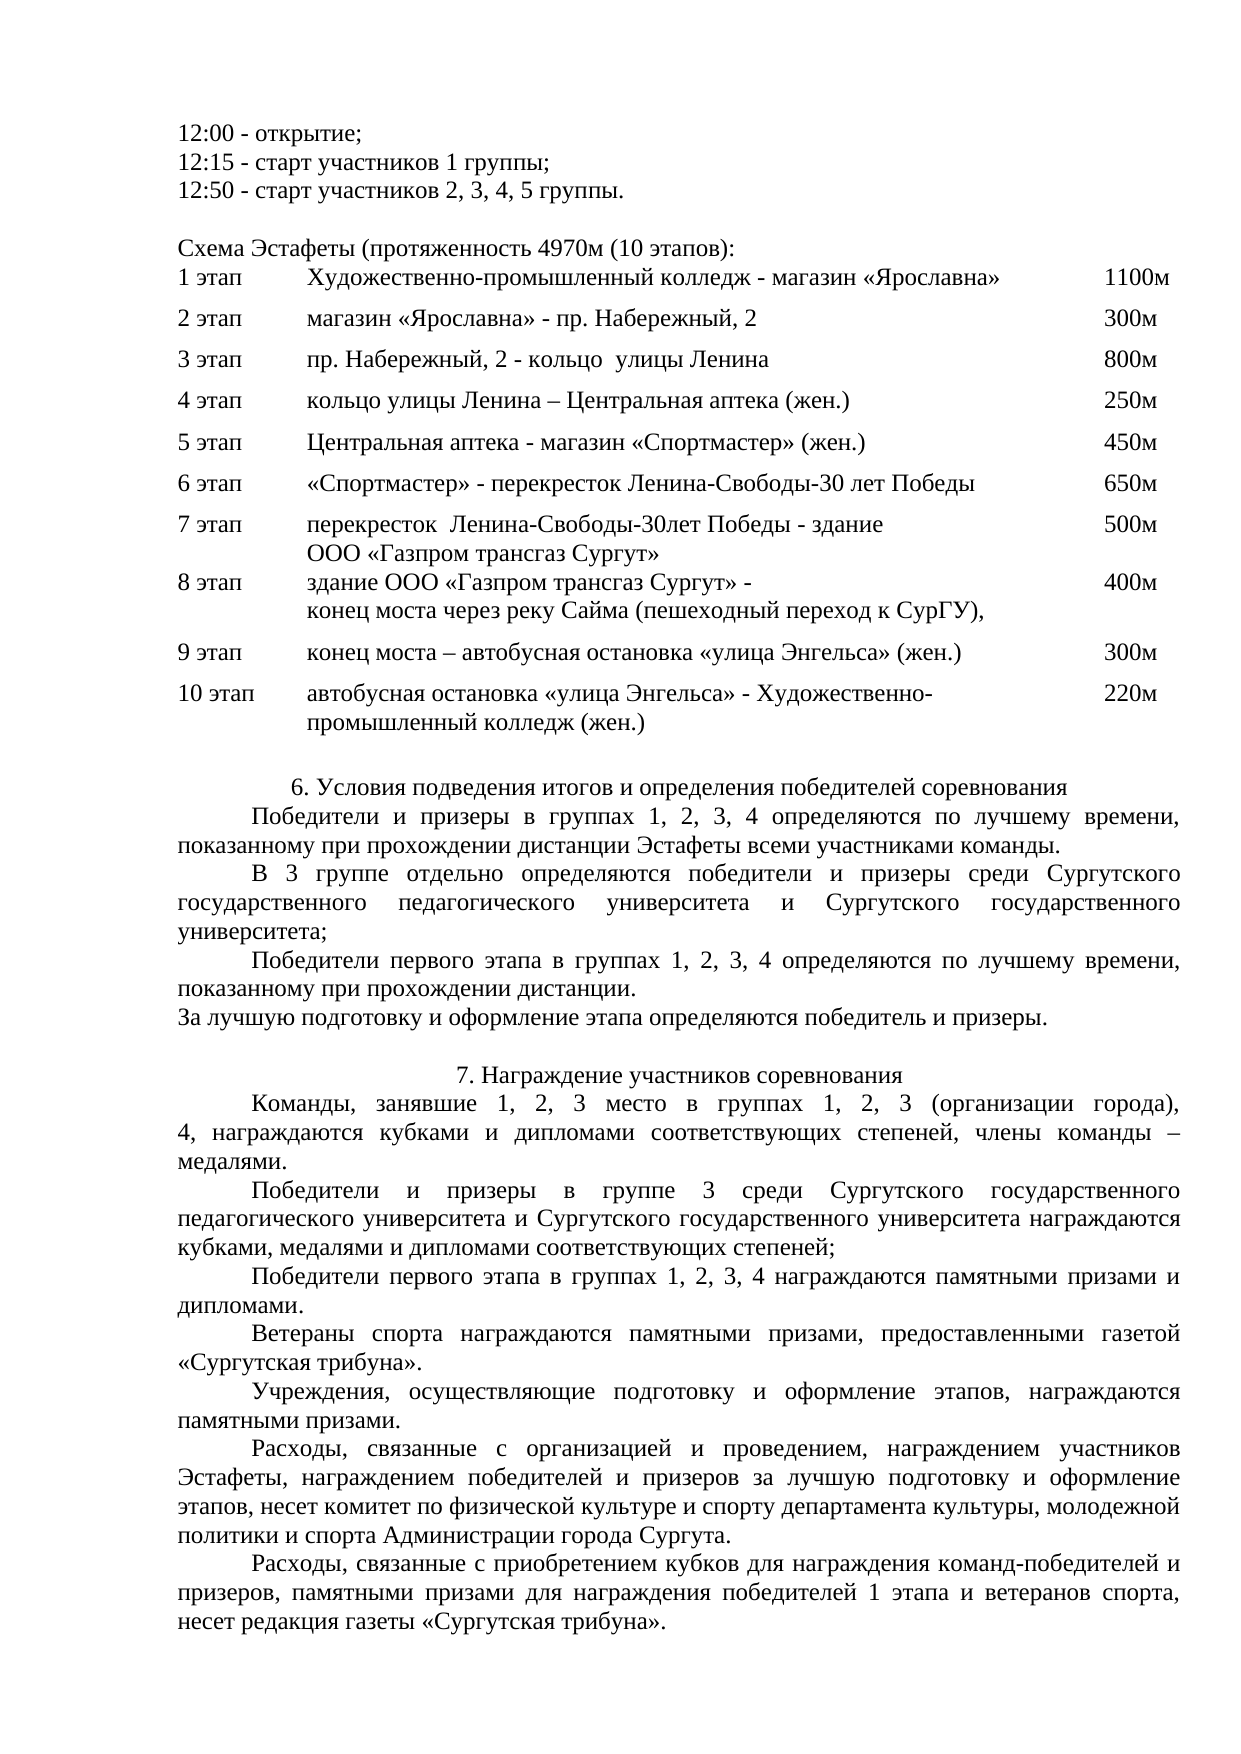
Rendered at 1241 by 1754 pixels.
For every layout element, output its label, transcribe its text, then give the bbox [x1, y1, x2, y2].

table_cell кольцо улицы Ленина – Центральная аптека (жен.) [295, 386, 1093, 427]
list Учреждения, осуществляющие подготовку и оформление этапов, награждаются памятными призами. [177, 1376, 1181, 1433]
list Победители первого этапа в группах 1, 2, 3, 4 определяются по лучшему времени, показанному при прохождении дистанции. [177, 945, 1181, 1002]
list 12:15 - старт участников 1 группы; [177, 147, 1181, 176]
table_cell автобусная остановка «улица Энгельса» - Художественно- промышленный колледж (жен.) [295, 678, 1093, 748]
table_cell 220м [1093, 678, 1196, 748]
table_cell 2 этап [166, 303, 295, 344]
table_cell 650м [1093, 468, 1196, 509]
table_cell 5 этап [166, 427, 295, 468]
table_cell здание ООО «Газпром трансгаз Сургут» - конец моста через реку Сайма (пешеходный переход к СурГУ), [295, 567, 1093, 637]
text 7. Награждение участников соревнования [177, 1060, 1181, 1088]
list Победители первого этапа в группах 1, 2, 3, 4 награждаются памятными призами и дипломами. [177, 1261, 1181, 1318]
table_cell 450м [1093, 427, 1196, 468]
list Расходы, связанные с приобретением кубков для награждения команд-победителей и призеров, памятными призами для награждения победителей 1 этапа и ветеранов спорта, несет редакция газеты «Сургутская трибуна». [177, 1548, 1181, 1635]
table_cell 300м [1093, 637, 1196, 678]
table_cell 4 этап [166, 386, 295, 427]
table_cell 500м [1093, 509, 1196, 567]
table_cell 800м [1093, 344, 1196, 386]
list Ветераны спорта награждаются памятными призами, предоставленными газетой «Сургутская трибуна». [177, 1318, 1181, 1376]
table_header Художественно-промышленный колледж - магазин «Ярославна» [295, 262, 1093, 303]
list За лучшую подготовку и оформление этапа определяются победитель и призеры. [177, 1002, 1181, 1031]
table_cell 10 этап [166, 678, 295, 748]
list Схема Эстафеты (протяженность 4970м (10 этапов): [177, 233, 1181, 262]
table_cell 7 этап [166, 509, 295, 567]
list В 3 группе отдельно определяются победители и призеры среди Сургутского государственного педагогического университета и Сургутского государственного университета; [177, 858, 1181, 945]
table_cell 8 этап [166, 567, 295, 637]
list Победители и призеры в группе 3 среди Сургутского государственного педагогического университета и Сургутского государственного университета награждаются кубками, медалями и дипломами соответствующих степеней; [177, 1175, 1181, 1261]
table_cell 9 этап [166, 637, 295, 678]
table_cell «Спортмастер» - перекресток Ленина-Свободы-30 лет Победы [295, 468, 1093, 509]
table_header 1 этап [166, 262, 295, 303]
table_cell Центральная аптека - магазин «Спортмастер» (жен.) [295, 427, 1093, 468]
table_cell 250м [1093, 386, 1196, 427]
table_cell перекресток Ленина-Свободы-30лет Победы - здание ООО «Газпром трансгаз Сургут» [295, 509, 1093, 567]
list Расходы, связанные с организацией и проведением, награждением участников Эстафеты, награждением победителей и призеров за лучшую подготовку и оформление этапов, несет комитет по физической культуре и спорту департамента культуры, молодежной политики и спорта Администрации города Сургута. [177, 1433, 1181, 1548]
table_header 1100м [1093, 262, 1196, 303]
list 12:00 - открытие; [177, 118, 1181, 147]
table_cell 6 этап [166, 468, 295, 509]
text 6. Условия подведения итогов и определения победителей соревнования [177, 772, 1181, 801]
table_cell 300м [1093, 303, 1196, 344]
table_cell конец моста – автобусная остановка «улица Энгельса» (жен.) [295, 637, 1093, 678]
list 12:50 - старт участников 2, 3, 4, 5 группы. [177, 176, 1181, 204]
table_cell пр. Набережный, 2 - кольцо улицы Ленина [295, 344, 1093, 386]
list Победители и призеры в группах 1, 2, 3, 4 определяются по лучшему времени, показанному при прохождении дистанции Эстафеты всеми участниками команды. [177, 801, 1181, 858]
table_cell 3 этап [166, 344, 295, 386]
table_cell магазин «Ярославна» - пр. Набережный, 2 [295, 303, 1093, 344]
list Команды, занявшие 1, 2, 3 место в группах 1, 2, 3 (организации города), 4, награждаются кубками и дипломами соответствующих степеней, члены команды – медалями. [177, 1088, 1181, 1175]
table_cell 400м [1093, 567, 1196, 637]
